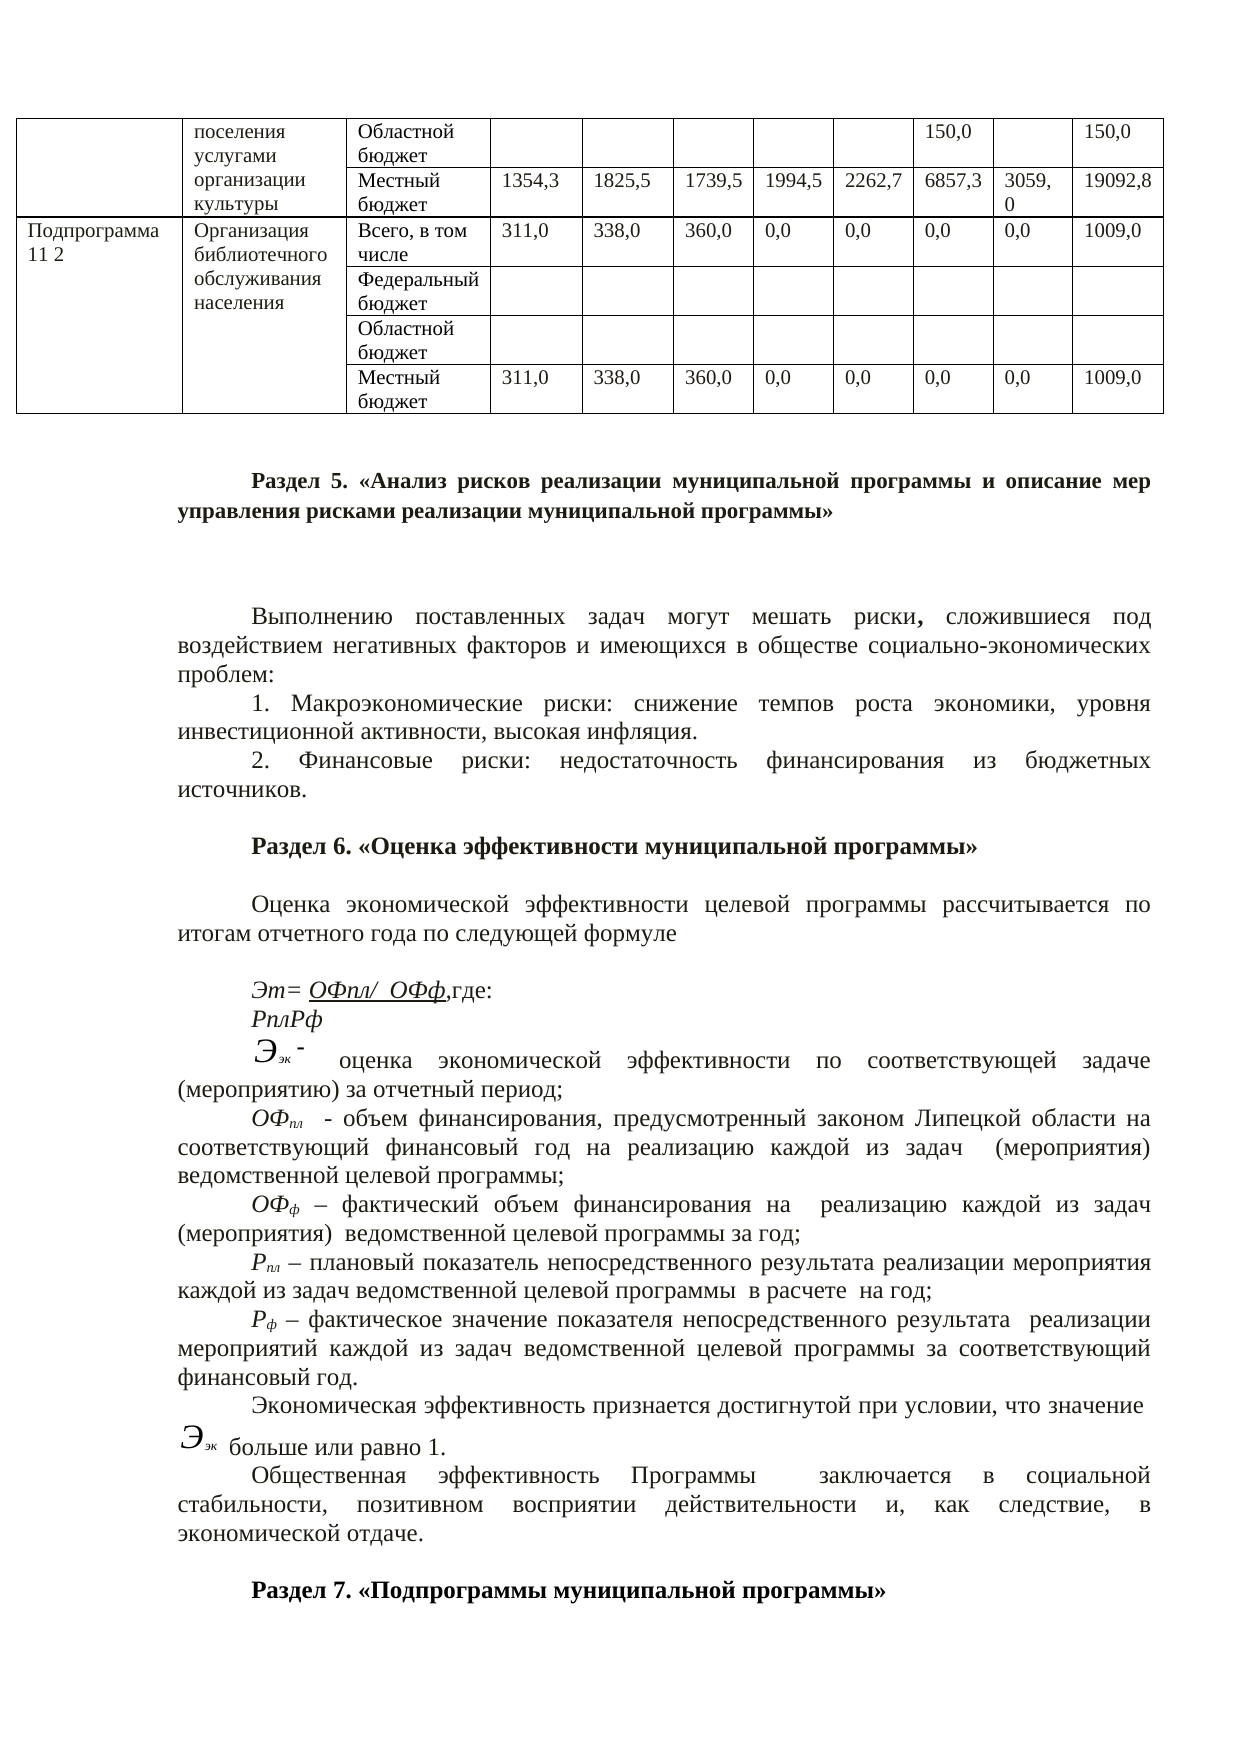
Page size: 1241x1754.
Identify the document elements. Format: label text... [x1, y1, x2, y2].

table_cell 1994,5 [754, 168, 833, 216]
table_cell 338,0 [583, 218, 673, 266]
table_cell 3059,0 [994, 168, 1072, 216]
text 1. Макроэкономические риски: снижение темпов роста экономики, уровня инвестиционной активности, высокая инфляция. [177, 688, 1152, 745]
text Рф – фактическое значение показателя непосредственного результата реализации мероприятий каждой из задач ведомственной целевой программы за соответствующий финансовый год. [177, 1304, 1152, 1390]
table_cell 1825,5 [583, 168, 673, 216]
table_cell 0,0 [994, 218, 1072, 266]
table_cell 360,0 [674, 218, 753, 266]
table_cell 6857,3 [914, 168, 993, 216]
table_cell [914, 267, 993, 315]
table_cell Подпрограмма 11 2 [17, 218, 182, 413]
table_cell [1073, 316, 1163, 364]
table_cell Местный бюджет [347, 365, 490, 413]
table_cell 150,0 [914, 119, 993, 167]
table_cell [754, 316, 833, 364]
table_cell Федеральный бюджет [347, 267, 490, 315]
table_cell [583, 267, 673, 315]
table_cell [834, 267, 913, 315]
table_cell Организация библиотечного обслуживания населения [183, 218, 346, 413]
table_cell Областной бюджет [347, 316, 490, 364]
table_cell [754, 267, 833, 315]
table_cell [754, 119, 833, 167]
table_cell Областной бюджет [347, 119, 490, 167]
table_cell [674, 316, 753, 364]
text Раздел 5. «Анализ рисков реализации муниципальной программы и описание мер управления рисками реализации муниципальной программы» [177, 467, 1152, 524]
table_cell 0,0 [914, 218, 993, 266]
text РплРф [177, 1004, 1152, 1033]
table_cell 0,0 [834, 218, 913, 266]
text оценка экономической эффективности по соответствующей задаче (мероприятию) за отчетный период; [177, 1033, 1152, 1103]
text ОФф – фактический объем финансирования на реализацию каждой из задач (мероприятия) ведомственной целевой программы за год; [177, 1189, 1152, 1247]
table_cell [491, 316, 582, 364]
text Общественная эффективность Программы заключается в социальной стабильности, позитивном восприятии действительности и, как следствие, в экономической отдаче. [177, 1460, 1152, 1547]
table_cell 311,0 [491, 365, 582, 413]
text Выполнению поставленных задач могут мешать риски, сложившиеся под воздействием негативных факторов и имеющихся в обществе социально-экономических проблем: [177, 601, 1152, 688]
table_cell 360,0 [674, 365, 753, 413]
table_cell [994, 316, 1072, 364]
table_cell [674, 119, 753, 167]
table_cell 1009,0 [1073, 218, 1163, 266]
table_cell [491, 119, 582, 167]
table_cell [1073, 267, 1163, 315]
text Раздел 6. «Оценка эффективности муниципальной программы» [177, 831, 1152, 860]
table_cell [674, 267, 753, 315]
table_cell 0,0 [834, 365, 913, 413]
table_cell [914, 316, 993, 364]
text Экономическая эффективность признается достигнутой при условии, что значение больше или равно 1. [177, 1390, 1152, 1460]
table_cell 1009,0 [1073, 365, 1163, 413]
table_cell [834, 316, 913, 364]
text Оценка экономической эффективности целевой программы рассчитывается по итогам отчетного года по следующей формуле [177, 889, 1152, 946]
table_cell 0,0 [994, 365, 1072, 413]
table_cell Всего, в том числе [347, 218, 490, 266]
table_cell [994, 119, 1072, 167]
table_cell 0,0 [754, 218, 833, 266]
table_cell [583, 119, 673, 167]
table_cell 19092,8 [1073, 168, 1163, 216]
table_cell [994, 267, 1072, 315]
table_cell 150,0 [1073, 119, 1163, 167]
text Рпл – плановый показатель непосредственного результата реализации мероприятия каждой из задач ведомственной целевой программы в расчете на год; [177, 1247, 1152, 1304]
table_cell [491, 267, 582, 315]
table_cell 0,0 [754, 365, 833, 413]
table_cell 338,0 [583, 365, 673, 413]
text Эm= ОФпл/ ОФф,где: [177, 975, 1152, 1004]
table_cell 2262,7 [834, 168, 913, 216]
table_cell Местный бюджет [347, 168, 490, 216]
table_cell 0,0 [914, 365, 993, 413]
table_cell 311,0 [491, 218, 582, 266]
text Раздел 7. «Подпрограммы муниципальной программы» [177, 1575, 1152, 1604]
table_cell [583, 316, 673, 364]
text ОФпл - объем финансирования, предусмотренный законом Липецкой области на соответствующий финансовый год на реализацию каждой из задач (мероприятия) ведомственной целевой программы; [177, 1103, 1152, 1189]
text 2. Финансовые риски: недостаточность финансирования из бюджетных источников. [177, 745, 1152, 803]
table_cell 1354,3 [491, 168, 582, 216]
table_cell [834, 119, 913, 167]
table_cell 1739,5 [674, 168, 753, 216]
